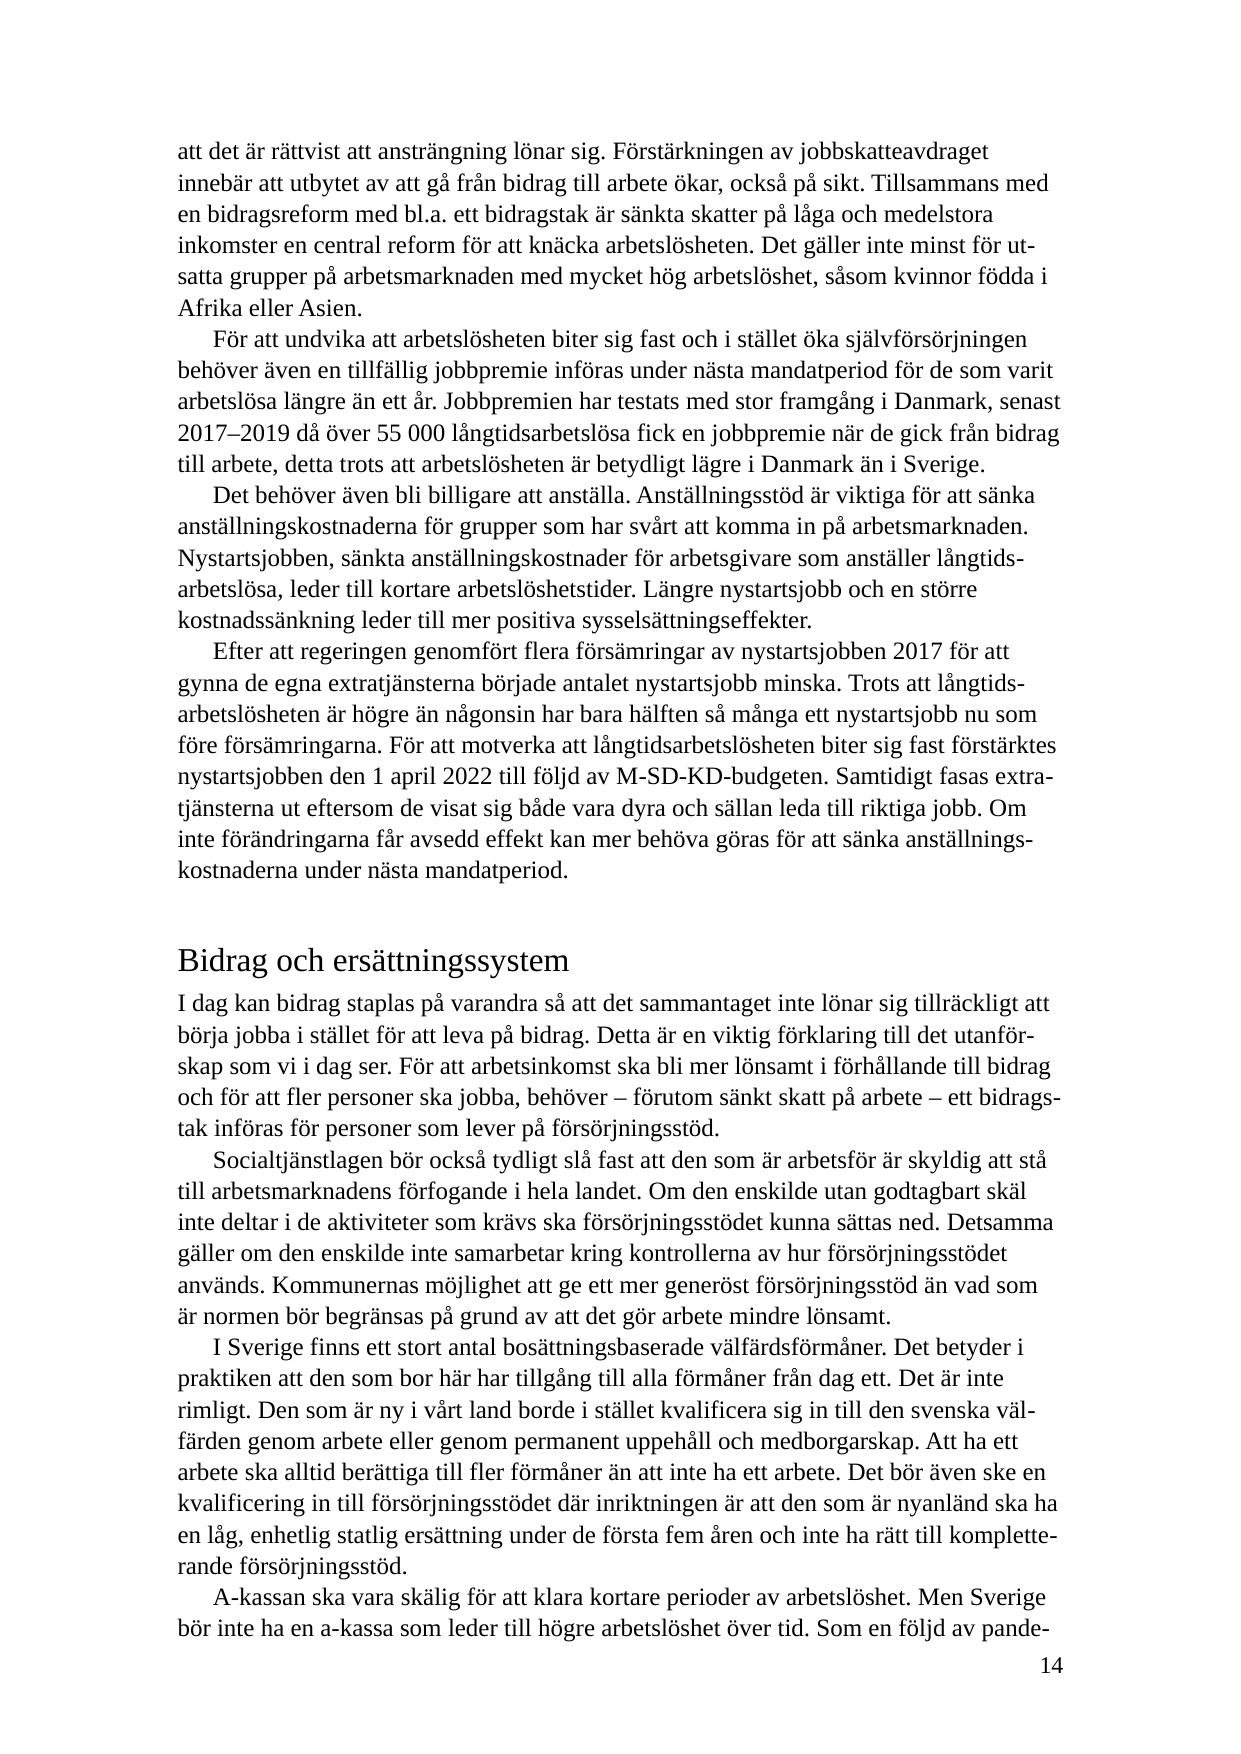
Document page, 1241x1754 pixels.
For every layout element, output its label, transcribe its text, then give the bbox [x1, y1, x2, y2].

text I dag kan bidrag staplas på varandra så att det sammantaget inte lönar sig tillräckligt att börja jobba i stället för att leva på bidrag. Detta är en viktig förklaring till det utanförskap som vi i dag ser. För att arbetsinkomst ska bli mer lönsamt i förhållande till bidrag och för att fler personer ska jobba, behöver – förutom sänkt skatt på arbete – ett bidragstak införas för personer som lever på försörjningsstöd. [177, 986, 1063, 1142]
subtitle Bidrag och ersättningssystem [177, 946, 1063, 978]
text Efter att regeringen genomfört flera försämringar av nystartsjobben 2017 för att gynna de egna extratjänsterna började antalet nystartsjobb minska. Trots att långtidsarbetslösheten är högre än någonsin har bara hälften så många ett nystartsjobb nu som före försämringarna. För att motverka att långtidsarbetslösheten biter sig fast förstärktes nystartsjobben den 1 april 2022 till följd av M-SD-KD-budgeten. Samtidigt fasas extratjänsterna ut eftersom de visat sig både vara dyra och sällan leda till riktiga jobb. Om inte förändringarna får avsedd effekt kan mer behöva göras för att sänka anställningskostnaderna under nästa mandatperiod. [177, 634, 1063, 884]
text Socialtjänstlagen bör också tydligt slå fast att den som är arbetsför är skyldig att stå till arbetsmarknadens förfogande i hela landet. Om den enskilde utan godtagbart skäl inte deltar i de aktiviteter som krävs ska försörjningsstödet kunna sättas ned. Detsamma gäller om den enskilde inte samarbetar kring kontrollerna av hur försörjningsstödet används. Kommunernas möjlighet att ge ett mer generöst försörjningsstöd än vad som är normen bör begränsas på grund av att det gör arbete mindre lönsamt. [177, 1142, 1063, 1330]
text I Sverige finns ett stort antal bosättningsbaserade välfärdsförmåner. Det betyder i praktiken att den som bor här har tillgång till alla förmåner från dag ett. Det är inte rimligt. Den som är ny i vårt land borde i stället kvalificera sig in till den svenska välfärden genom arbete eller genom permanent uppehåll och medborgarskap. Att ha ett arbete ska alltid berättiga till fler förmåner än att inte ha ett arbete. Det bör även ske en kvalificering in till försörjningsstödet där inriktningen är att den som är nyanländ ska ha en låg, enhetlig statlig ersättning under de första fem åren och inte ha rätt till kompletterande försörjningsstöd. [177, 1330, 1063, 1580]
text För att undvika att arbetslösheten biter sig fast och i stället öka självförsörjningen behöver även en tillfällig jobbpremie införas under nästa mandatperiod för de som varit arbetslösa längre än ett år. Jobbpremien har testats med stor framgång i Danmark, senast 2017–2019 då över 55 000 långtidsarbetslösa fick en jobbpremie när de gick från bidrag till arbete, detta trots att arbetslösheten är betydligt lägre i Danmark än i Sverige. [177, 321, 1063, 478]
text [177, 1580, 1063, 1642]
text Det behöver även bli billigare att anställa. Anställningsstöd är viktiga för att sänka anställningskostnaderna för grupper som har svårt att komma in på arbetsmarknaden. Nystartsjobben, sänkta anställningskostnader för arbetsgivare som anställer långtidsarbetslösa, leder till kortare arbetslöshetstider. Längre nystartsjobb och en större kostnadssänkning leder till mer positiva sysselsättningseffekter. [177, 478, 1063, 634]
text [177, 134, 1063, 321]
